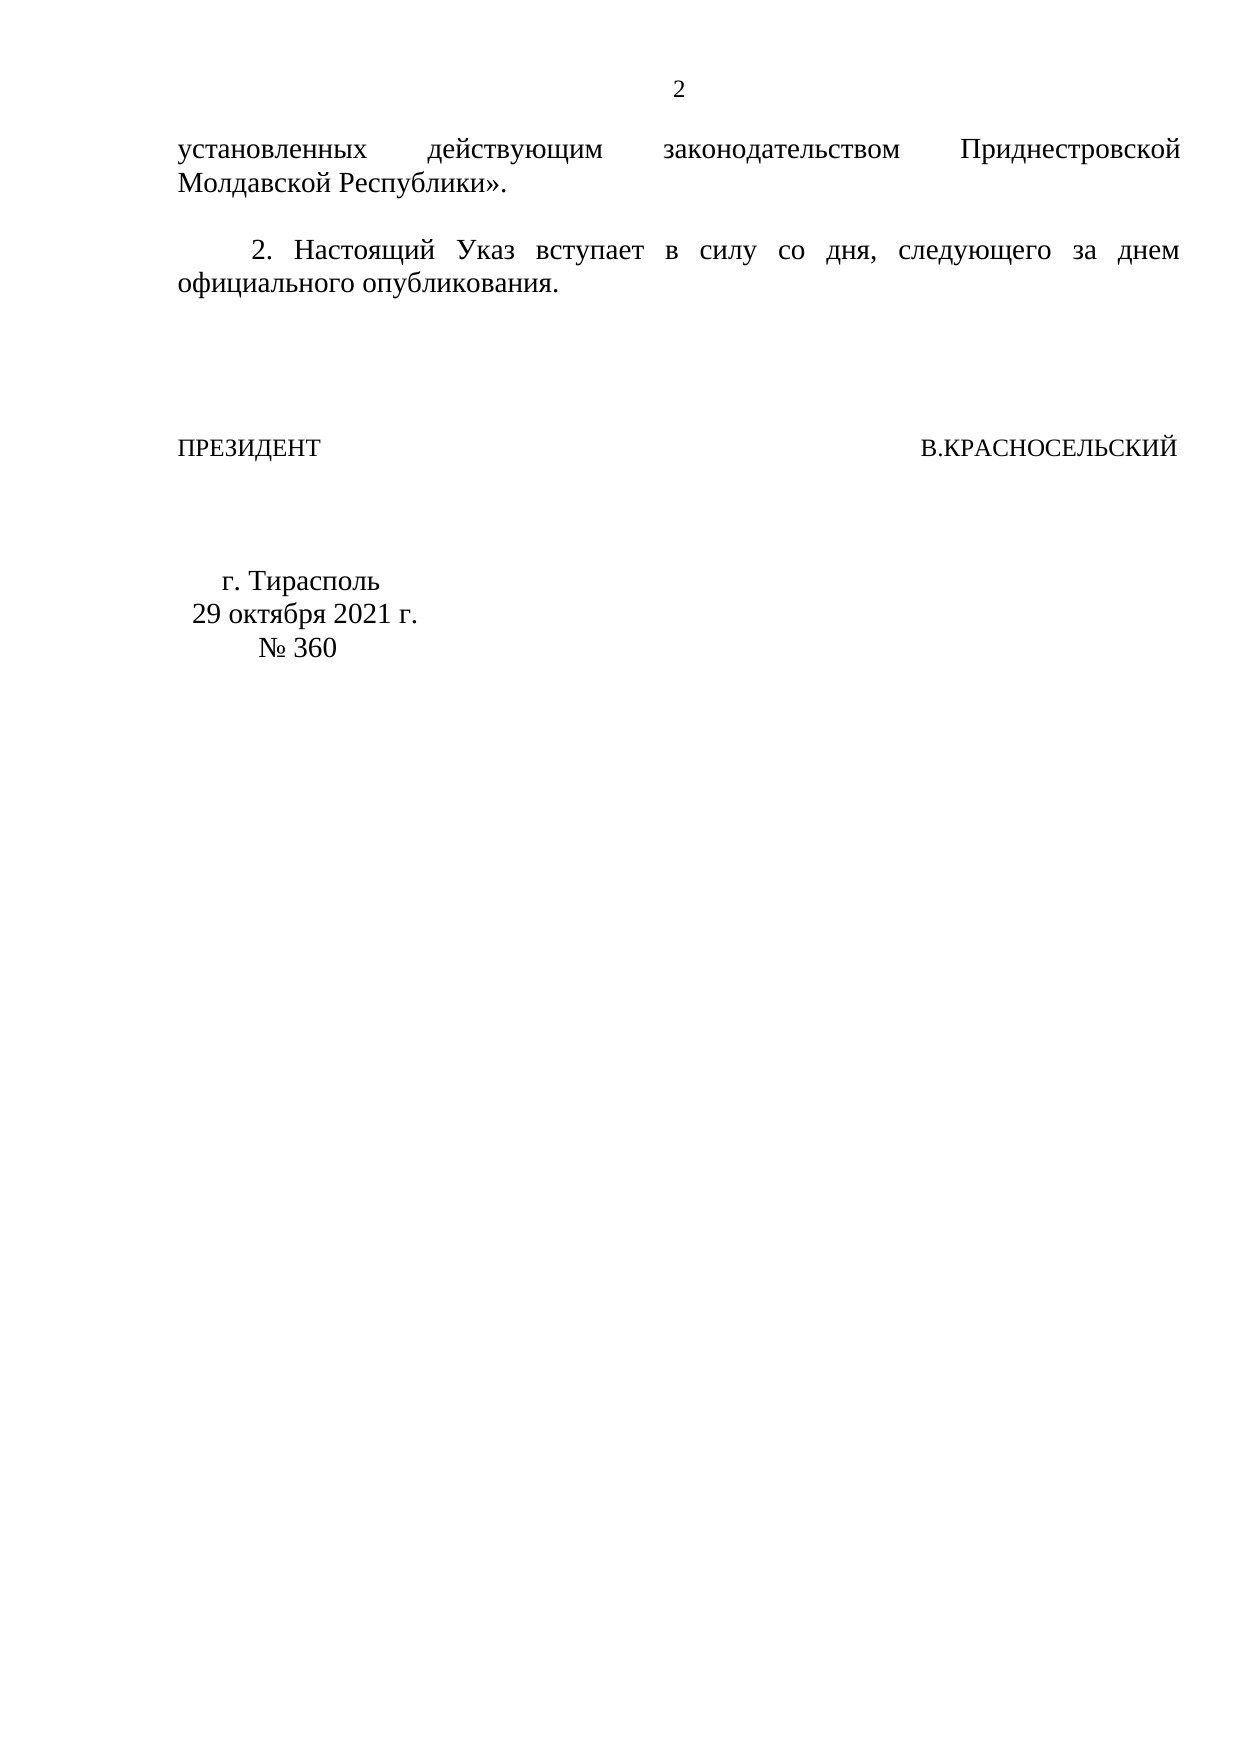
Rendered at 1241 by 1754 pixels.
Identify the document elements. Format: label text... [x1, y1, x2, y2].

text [177, 131, 1181, 198]
text № 360 [177, 630, 1181, 663]
text 29 октября 2021 г. [177, 596, 1181, 630]
text 2. Настоящий Указ вступает в силу со дня, следующего за днем официального опубликования. [177, 232, 1181, 299]
text г. Тирасполь [177, 563, 1181, 596]
text ПРЕЗИДЕНТ В.КРАСНОСЕЛЬСКИЙ [177, 433, 1181, 462]
